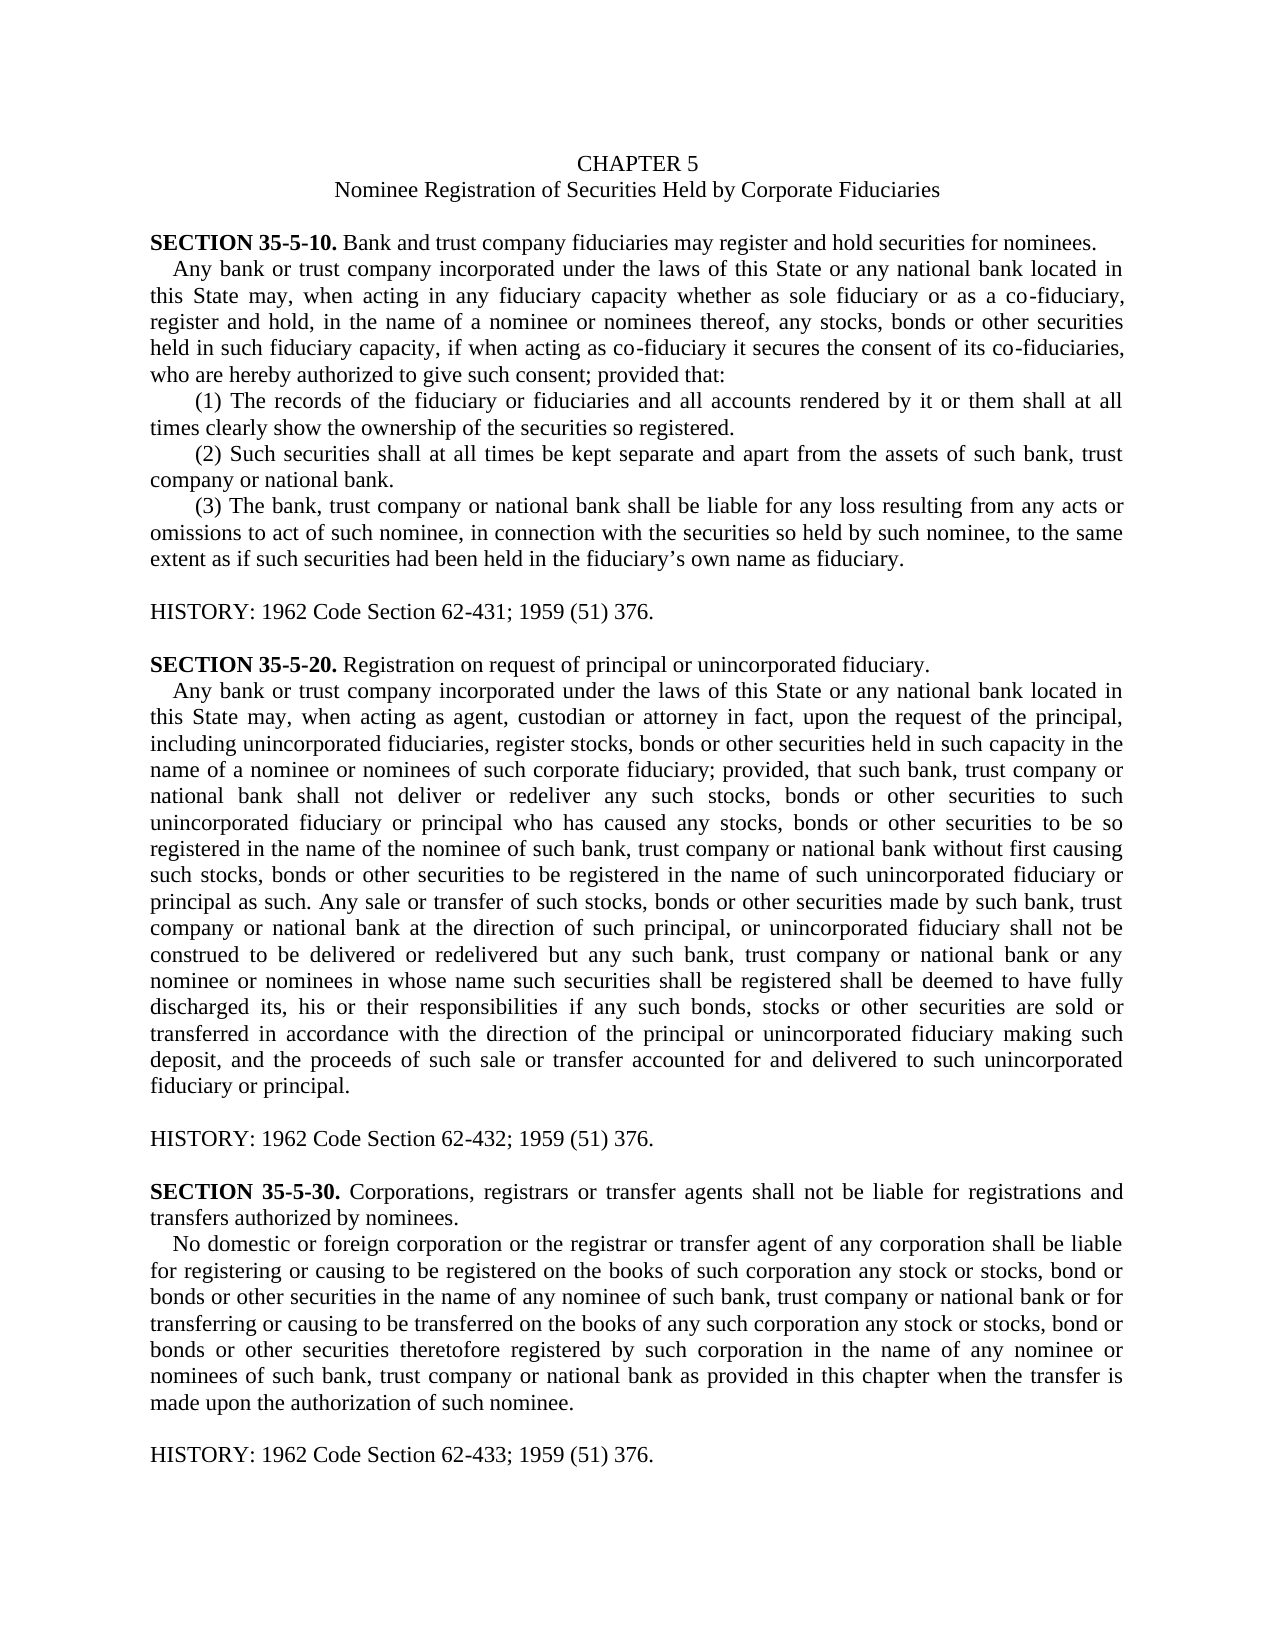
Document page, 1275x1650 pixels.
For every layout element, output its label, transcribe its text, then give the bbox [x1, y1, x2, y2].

text HISTORY: 1962 Code Section 62-432; 1959 (51) 376. [150, 1125, 1125, 1151]
text HISTORY: 1962 Code Section 62-431; 1959 (51) 376. [150, 598, 1125, 624]
text Any bank or trust company incorporated under the laws of this State or any national bank located in this State may, when acting in any fiduciary capacity whether as sole fiduciary or as a co-fiduciary, register and hold, in the name of a nominee or nominees thereof, any stocks, bonds or other securities held in such fiduciary capacity, if when acting as co-fiduciary it secures the consent of its co-fiduciaries, who are hereby authorized to give such consent; provided that: [150, 255, 1125, 387]
text HISTORY: 1962 Code Section 62-433; 1959 (51) 376. [150, 1441, 1125, 1468]
text No domestic or foreign corporation or the registrar or transfer agent of any corporation shall be liable for registering or causing to be registered on the books of such corporation any stock or stocks, bond or bonds or other securities in the name of any nominee of such bank, trust company or national bank or for transferring or causing to be transferred on the books of any such corporation any stock or stocks, bond or bonds or other securities theretofore registered by such corporation in the name of any nominee or nominees of such bank, trust company or national bank as provided in this chapter when the transfer is made upon the authorization of such nominee. [150, 1231, 1125, 1415]
text SECTION 35-5-20. Registration on request of principal or unincorporated fiduciary. [150, 651, 1125, 677]
text CHAPTER 5 [150, 150, 1125, 176]
text SECTION 35-5-10. Bank and trust company fiduciaries may register and hold securities for nominees. [150, 229, 1125, 255]
text Any bank or trust company incorporated under the laws of this State or any national bank located in this State may, when acting as agent, custodian or attorney in fact, upon the request of the principal, including unincorporated fiduciaries, register stocks, bonds or other securities held in such capacity in the name of a nominee or nominees of such corporate fiduciary; provided, that such bank, trust company or national bank shall not deliver or redeliver any such stocks, bonds or other securities to such unincorporated fiduciary or principal who has caused any stocks, bonds or other securities to be so registered in the name of the nominee of such bank, trust company or national bank without first causing such stocks, bonds or other securities to be registered in the name of such unincorporated fiduciary or principal as such. Any sale or transfer of such stocks, bonds or other securities made by such bank, trust company or national bank at the direction of such principal, or unincorporated fiduciary shall not be construed to be delivered or redelivered but any such bank, trust company or national bank or any nominee or nominees in whose name such securities shall be registered shall be deemed to have fully discharged its, his or their responsibilities if any such bonds, stocks or other securities are sold or transferred in accordance with the direction of the principal or unincorporated fiduciary making such deposit, and the proceeds of such sale or transfer accounted for and delivered to such unincorporated fiduciary or principal. [150, 677, 1125, 1099]
text Nominee Registration of Securities Held by Corporate Fiduciaries [150, 176, 1125, 203]
text (1) The records of the fiduciary or fiduciaries and all accounts rendered by it or them shall at all times clearly show the ownership of the securities so registered. [150, 387, 1125, 440]
text (2) Such securities shall at all times be kept separate and apart from the assets of such bank, trust company or national bank. [150, 440, 1125, 493]
text (3) The bank, trust company or national bank shall be liable for any loss resulting from any acts or omissions to act of such nominee, in connection with the securities so held by such nominee, to the same extent as if such securities had been held in the fiduciary’s own name as fiduciary. [150, 493, 1125, 572]
text SECTION 35-5-30. Corporations, registrars or transfer agents shall not be liable for registrations and transfers authorized by nominees. [150, 1178, 1125, 1231]
